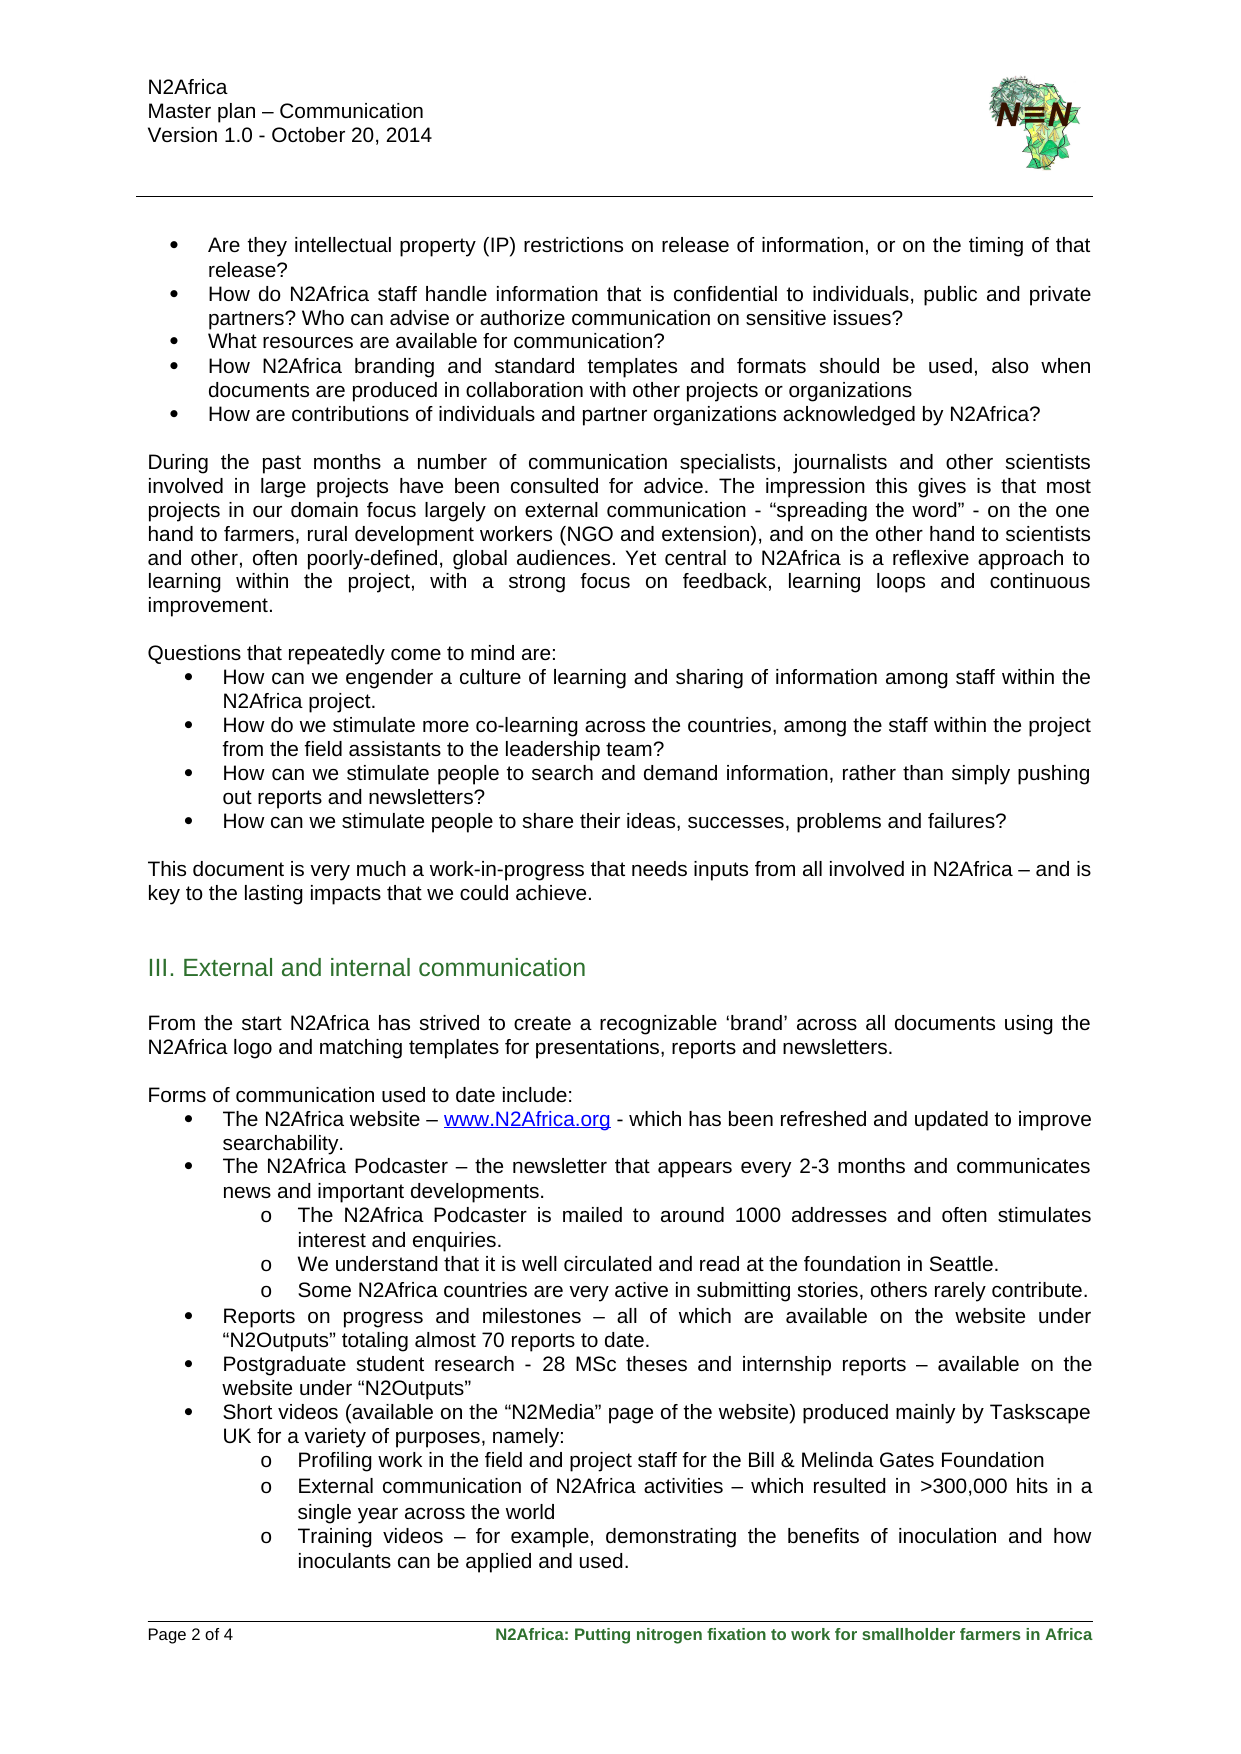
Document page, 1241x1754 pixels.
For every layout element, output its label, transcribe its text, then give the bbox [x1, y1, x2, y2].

list How N2Africa branding and standard templates and formats should be used, also when documents are produced in collaboration with other projects or organizations [170, 353, 1092, 401]
list Short videos (available on the “N2Media” page of the website) produced mainly by Taskscape UK for a variety of purposes, namely: [185, 1400, 1092, 1448]
list The N2Africa website – www.N2Africa.org - which has been refreshed and updated to improve searchability. [185, 1106, 1092, 1154]
text During the past months a number of communication specialists, journalists and other scientists involved in large projects have been consulted for advice. The impression this gives is that most projects in our domain focus largely on external communication - “spreading the word” - on the one hand to farmers, rural development workers (NGO and extension), and on the other hand to scientists and other, often poorly-defined, global audiences. Yet central to N2Africa is a reflexive approach to learning within the project, with a strong focus on feedback, learning loops and continuous improvement. [147, 449, 1092, 617]
list How can we stimulate people to search and demand information, rather than simply pushing out reports and newsletters? [185, 761, 1092, 809]
list We understand that it is well circulated and read at the foundation in Seattle. [260, 1252, 1092, 1278]
text III. External and internal communication [147, 953, 1092, 982]
list The N2Africa Podcaster – the newsletter that appears every 2-3 months and communicates news and important developments. [185, 1154, 1092, 1202]
list External communication of N2Africa activities – which resulted in >300,000 hits in a single year across the world [260, 1474, 1092, 1523]
list Training videos – for example, demonstrating the benefits of inoculation and how inoculants can be applied and used. [260, 1523, 1092, 1573]
list How do we stimulate more co-learning across the countries, among the staff within the project from the field assistants to the leadership team? [185, 713, 1092, 761]
list What resources are available for communication? [170, 329, 1092, 353]
list How are contributions of individuals and partner organizations acknowledged by N2Africa? [170, 401, 1092, 426]
list Postgraduate student research - 28 MSc theses and internship reports – available on the website under “N2Outputs” [185, 1352, 1092, 1400]
list The N2Africa Podcaster is mailed to around 1000 addresses and often stimulates interest and enquiries. [260, 1202, 1092, 1252]
list Profiling work in the field and project staff for the Bill & Melinda Gates Foundation [260, 1448, 1092, 1474]
list Reports on progress and milestones – all of which are available on the website under “N2Outputs” totaling almost 70 reports to date. [185, 1304, 1092, 1352]
picture [987, 75, 1082, 171]
list How do N2Africa staff handle information that is confidential to individuals, public and private partners? Who can advise or authorize communication on sensitive issues? [170, 281, 1092, 329]
list How can we stimulate people to share their ideas, successes, problems and failures? [185, 809, 1092, 833]
text Forms of communication used to date include: [147, 1082, 1092, 1106]
list Some N2Africa countries are very active in submitting stories, others rarely contribute. [260, 1278, 1092, 1304]
list Are they intellectual property (IP) restrictions on release of information, or on the timing of that release? [170, 233, 1092, 281]
text Questions that repeatedly come to mind are: [147, 641, 1092, 665]
list How can we engender a culture of learning and sharing of information among staff within the N2Africa project. [185, 665, 1092, 713]
text This document is very much a work-in-progress that needs inputs from all involved in N2Africa – and is key to the lasting impacts that we could achieve. [147, 857, 1092, 905]
text From the start N2Africa has strived to create a recognizable ‘brand’ across all documents using the N2Africa logo and matching templates for presentations, reports and newsletters. [147, 1011, 1092, 1058]
